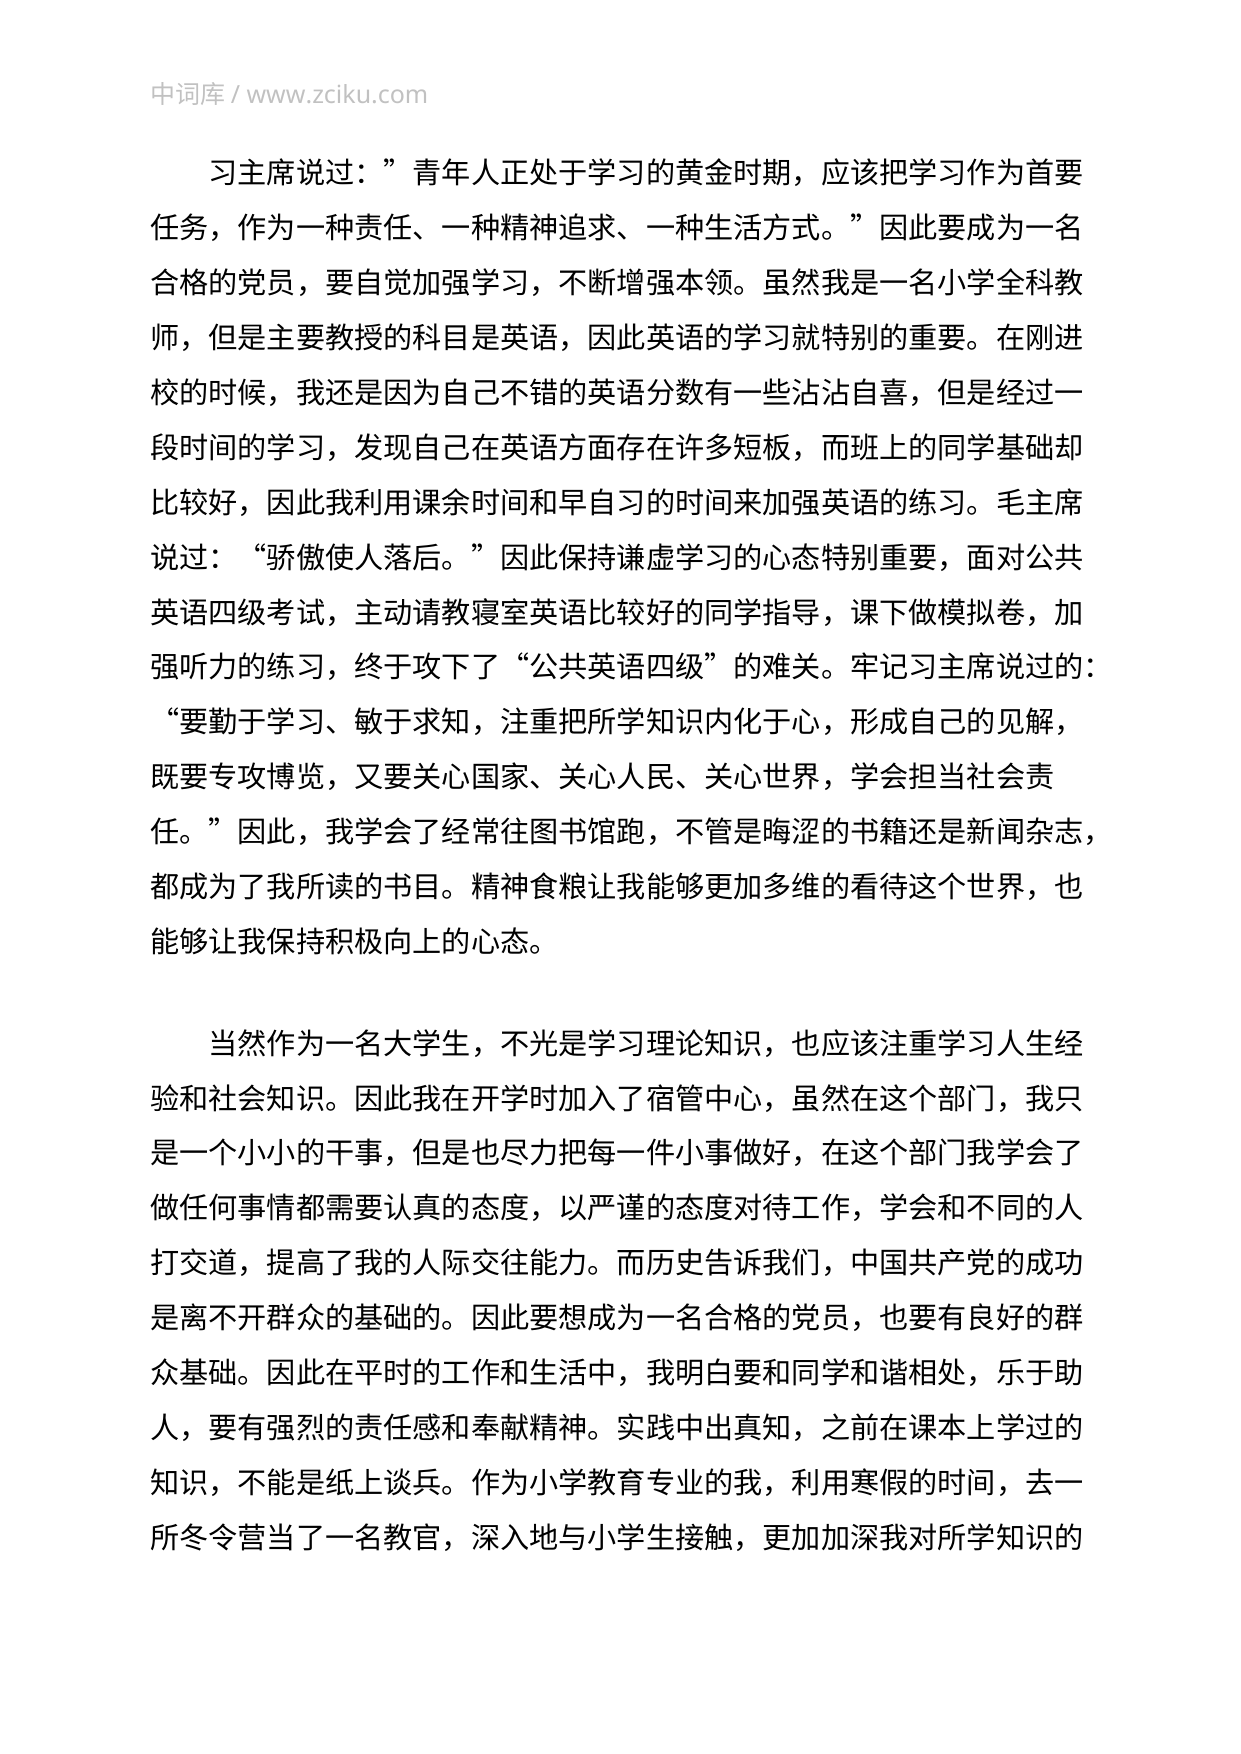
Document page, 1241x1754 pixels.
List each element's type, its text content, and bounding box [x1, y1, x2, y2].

text 习主席说过：”青年人正处于学习的黄金时期，应该把学习作为首要任务，作为一种责任、一种精神追求、一种生活方式。”因此要成为一名合格的党员，要自觉加强学习，不断增强本领。虽然我是一名小学全科教师，但是主要教授的科目是英语，因此英语的学习就特别的重要。在刚进校的时候，我还是因为自己不错的英语分数有一些沾沾自喜，但是经过一段时间的学习，发现自己在英语方面存在许多短板，而班上的同学基础却比较好，因此我利用课余时间和早自习的时间来加强英语的练习。毛主席说过：“骄傲使人落后。”因此保持谦虚学习的心态特别重要，面对公共英语四级考试，主动请教寝室英语比较好的同学指导，课下做模拟卷，加强听力的练习，终于攻下了“公共英语四级”的难关。牢记习主席说过的：“要勤于学习、敏于求知，注重把所学知识内化于心，形成自己的见解，既要专攻博览，又要关心国家、关心人民、关心世界，学会担当社会责任。”因此，我学会了经常往图书馆跑，不管是晦涩的书籍还是新闻杂志，都成为了我所读的书目。精神食粮让我能够更加多维的看待这个世界，也能够让我保持积极向上的心态。 [150, 150, 1090, 961]
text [150, 1020, 1090, 1557]
